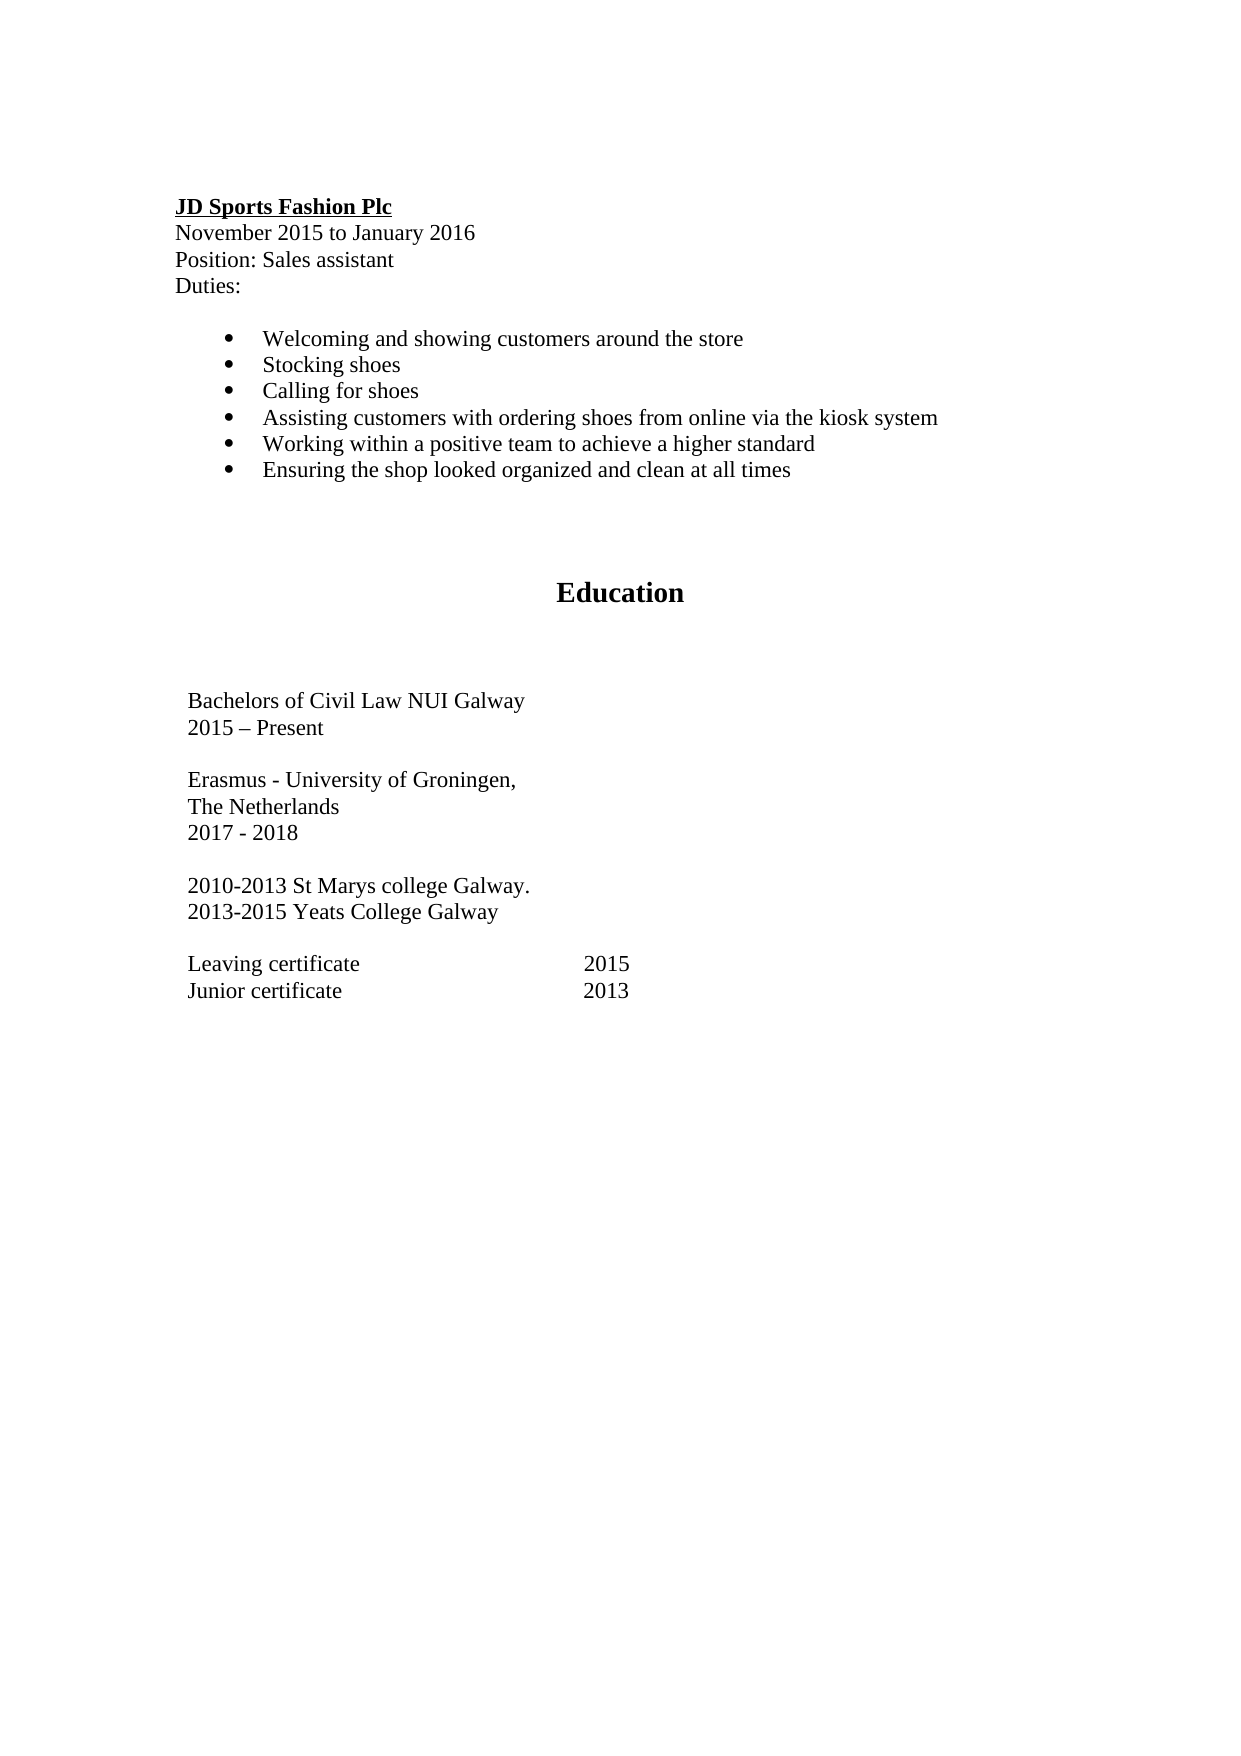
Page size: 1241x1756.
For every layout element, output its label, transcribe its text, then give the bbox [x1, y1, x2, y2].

text Education [175, 575, 1065, 608]
text 2010-2013 St Marys college Galway. 2013-2015 Yeats College Galway [187, 872, 532, 924]
text Leaving certificate 2015 [187, 951, 1065, 977]
text JD Sports Fashion Plc [175, 193, 1065, 219]
text 2015 – Present [187, 714, 532, 740]
text 2017 - 2018 [187, 819, 532, 845]
text November 2015 to January 2016 [175, 219, 1065, 246]
list Stocking shoes [225, 351, 1065, 377]
list Calling for shoes [225, 377, 1065, 404]
list Ensuring the shop looked organized and clean at all times [225, 457, 1065, 483]
text Junior certificate 2013 [187, 977, 1065, 1003]
list Assisting customers with ordering shoes from online via the kiosk system [225, 404, 1065, 430]
text Bachelors of Civil Law NUI Galway [187, 687, 532, 714]
text Position: Sales assistant [175, 246, 1065, 272]
list Working within a positive team to achieve a higher standard [225, 430, 1065, 457]
text Duties: [175, 272, 1065, 298]
list Welcoming and showing customers around the store [225, 325, 1065, 351]
text Erasmus - University of Groningen, The Netherlands [187, 766, 532, 819]
